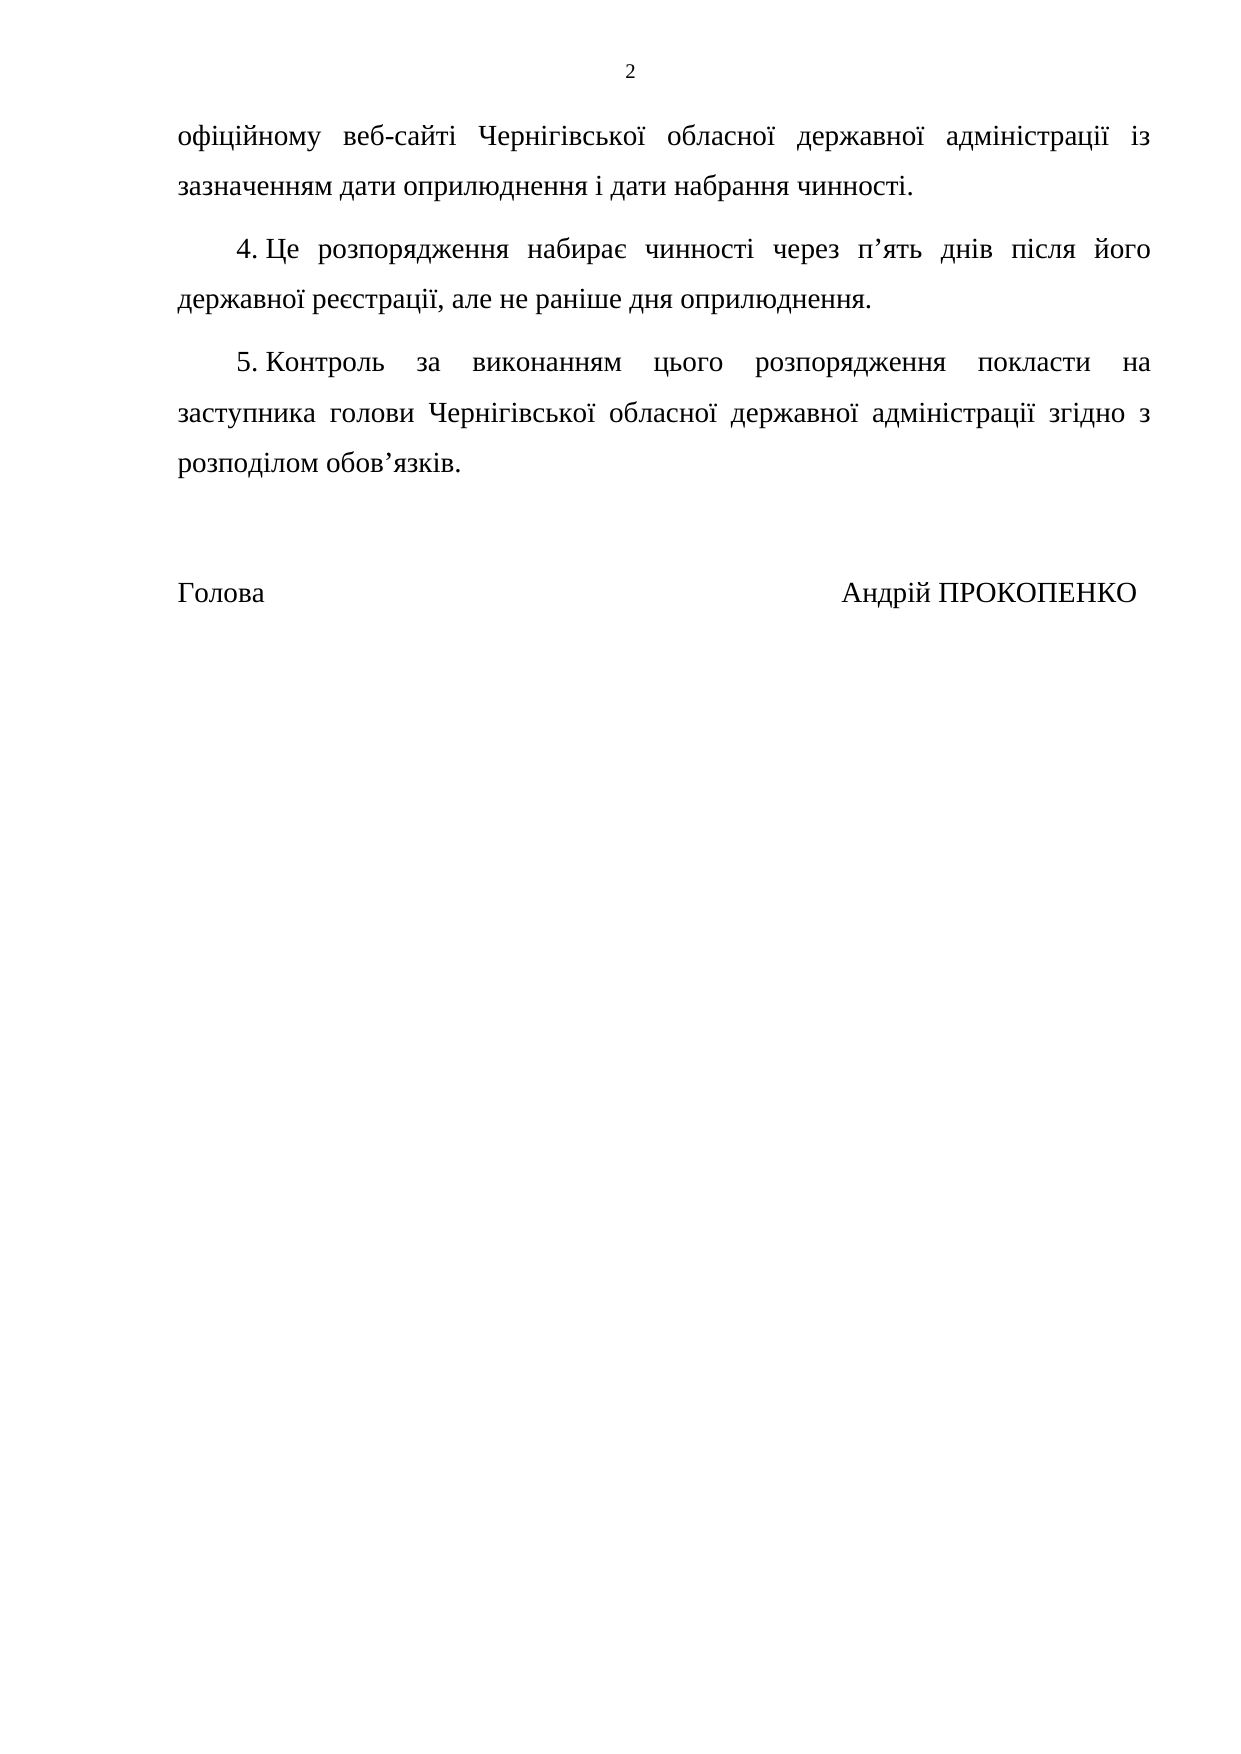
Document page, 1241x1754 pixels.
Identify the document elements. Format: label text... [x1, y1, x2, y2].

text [177, 118, 1152, 202]
text 5. Контроль за виконанням цього розпорядження покласти на заступника голови Чернігівської обласної державної адміністрації згідно з розподілом обов’язків. [177, 344, 1152, 478]
text Голова Андрій ПРОКОПЕНКО [177, 575, 1152, 608]
text 4. Це розпорядження набирає чинності через п’ять днів після його державної реєстрації, але не раніше дня оприлюднення. [177, 231, 1152, 315]
